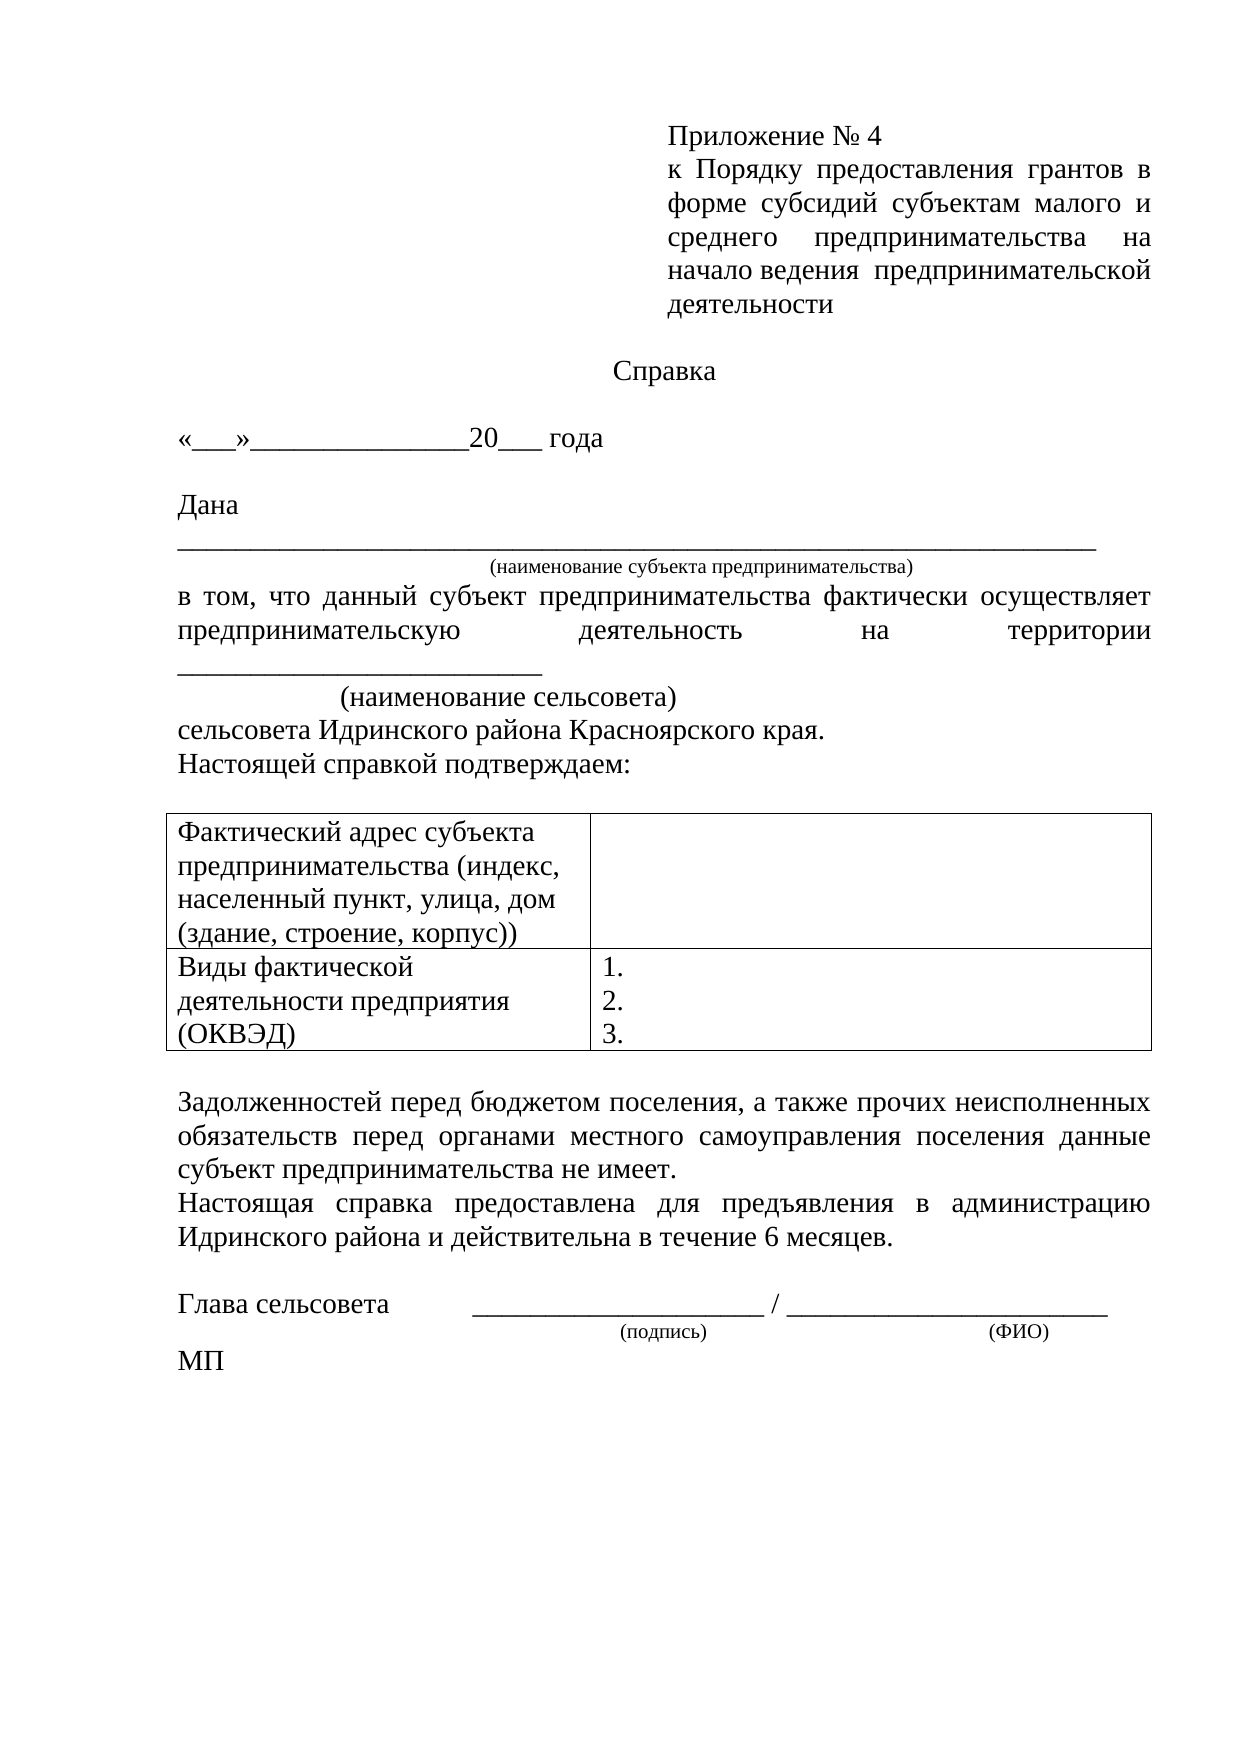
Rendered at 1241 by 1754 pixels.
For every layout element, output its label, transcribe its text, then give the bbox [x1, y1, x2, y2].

text (наименование сельсовета) [295, 679, 1152, 712]
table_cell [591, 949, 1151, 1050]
text Настоящая справка предоставлена для предъявления в администрацию Идринского района и действительна в течение 6 месяцев. [177, 1185, 1152, 1252]
text (наименование субъекта предпринимательства) [177, 554, 1152, 578]
text «___»_______________20___ года [177, 420, 1152, 453]
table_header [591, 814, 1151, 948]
text МП [177, 1343, 1152, 1377]
text в том, что данный субъект предпринимательства фактически осуществляет предпринимательскую деятельность на территории _________________________ [177, 578, 1152, 679]
text Задолженностей перед бюджетом поселения, а также прочих неисполненных обязательств перед органами местного самоуправления поселения данные субъект предпринимательства не имеет. [177, 1084, 1152, 1185]
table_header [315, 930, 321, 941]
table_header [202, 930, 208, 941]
text Настоящей справкой подтверждаем: [177, 746, 1152, 779]
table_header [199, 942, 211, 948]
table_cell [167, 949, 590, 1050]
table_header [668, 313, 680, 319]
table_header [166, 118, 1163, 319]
text сельсовета Идринского района Красноярского края. [177, 712, 1152, 746]
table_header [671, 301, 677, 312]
text Справка [177, 353, 1152, 386]
text Глава сельсовета ____________________ / ______________________ [177, 1286, 1152, 1319]
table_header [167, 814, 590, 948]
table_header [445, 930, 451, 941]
text (подпись) (ФИО) [546, 1319, 1152, 1343]
text Дана _______________________________________________________________ [177, 487, 1152, 554]
